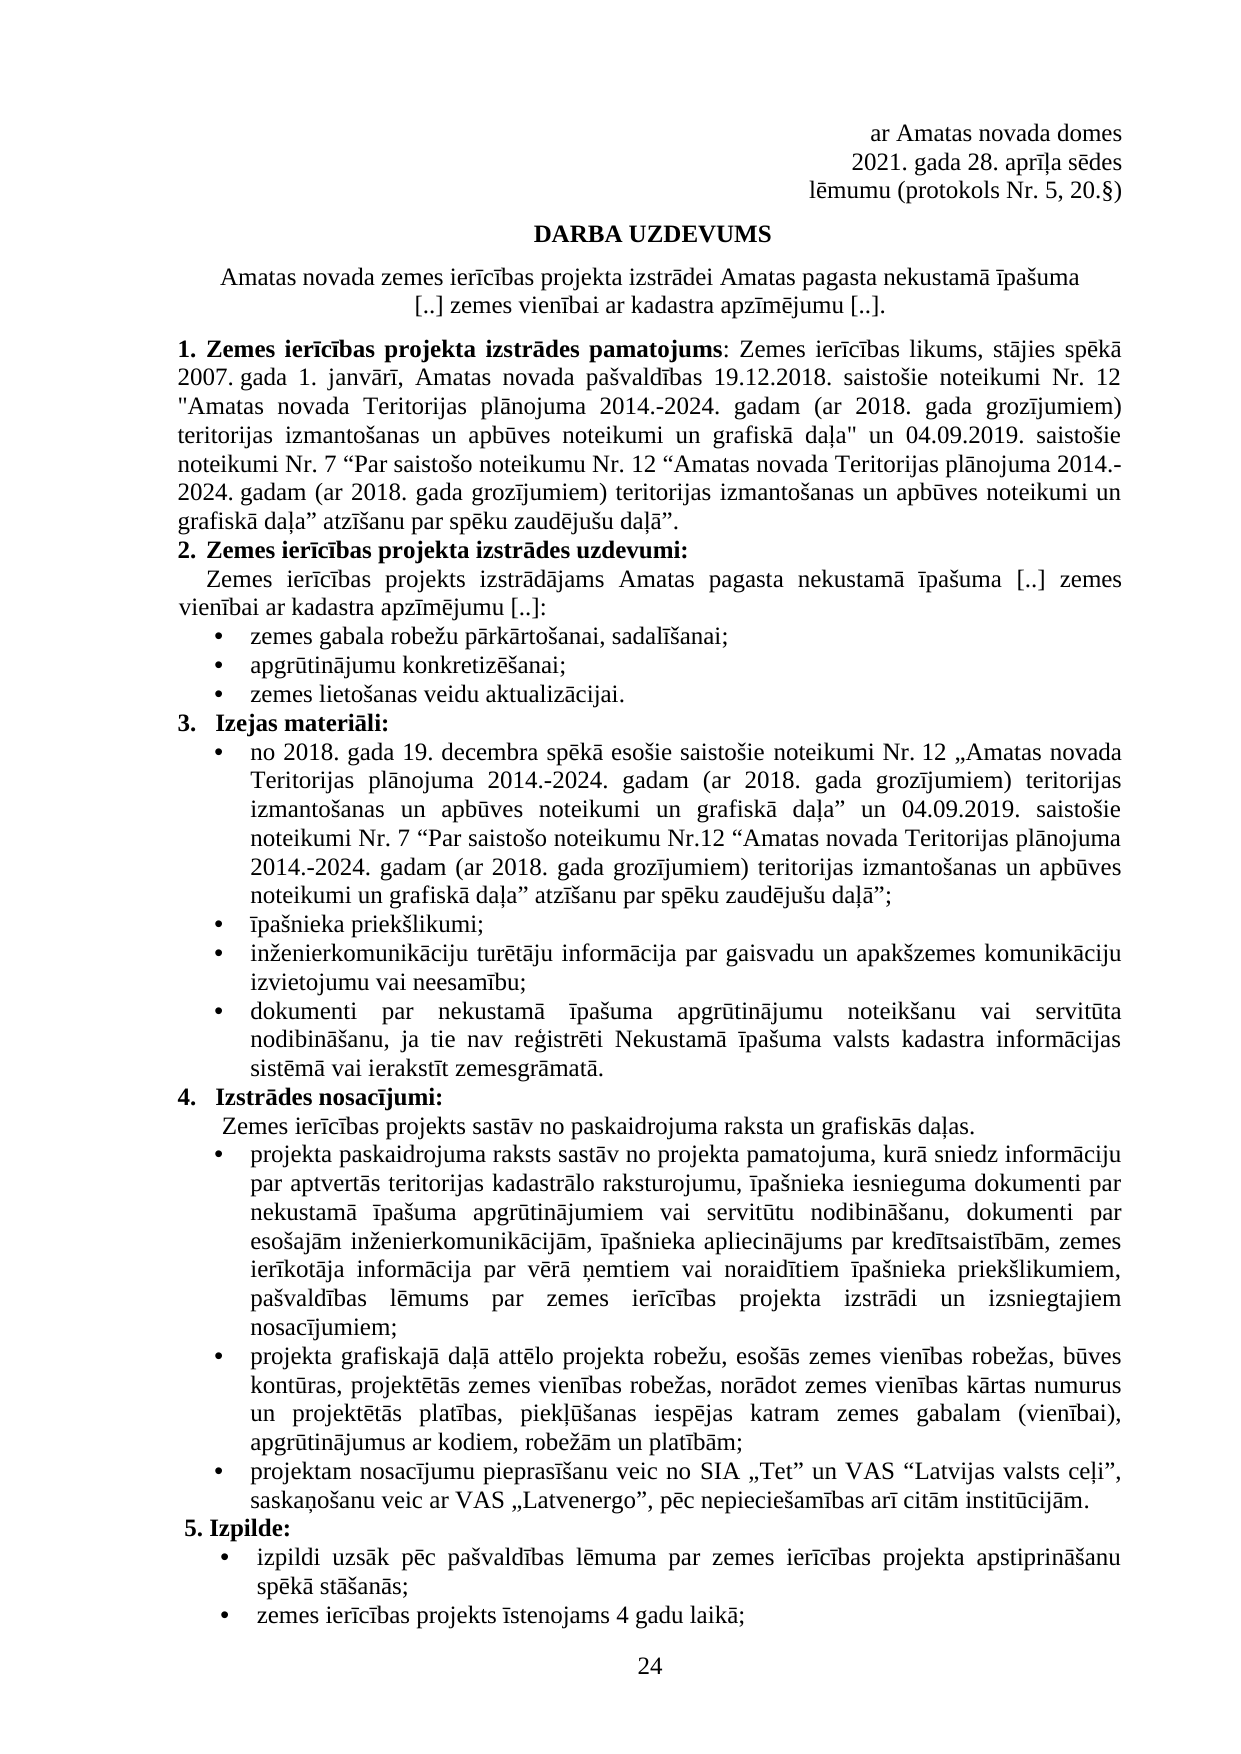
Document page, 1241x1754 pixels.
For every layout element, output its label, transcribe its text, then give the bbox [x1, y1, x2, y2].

list īpašnieka priekšlikumi; [214, 909, 1122, 938]
list apgrūtinājumu konkretizēšanai; [214, 650, 1122, 679]
list Zemes ierīcības projekta izstrādes uzdevumi: [177, 535, 1122, 564]
text Zemes ierīcības projekts sastāv no paskaidrojuma raksta un grafiskās daļas. [177, 1111, 1122, 1139]
list no 2018. gada 19. decembra spēkā esošie saistošie noteikumi Nr. 12 „Amatas novada Teritorijas plānojuma 2014.-2024. gadam (ar 2018. gada grozījumiem) teritorijas izmantošanas un apbūves noteikumi un grafiskā daļa” un 04.09.2019. saistošie noteikumi Nr. 7 “Par saistošo noteikumu Nr.12 “Amatas novada Teritorijas plānojuma 2014.-2024. gadam (ar 2018. gada grozījumiem) teritorijas izmantošanas un apbūves noteikumi un grafiskā daļa” atzīšanu par spēku zaudējušu daļā”; [214, 737, 1122, 909]
list inženierkomunikāciju turētāju informācija par gaisvadu un apakšzemes komunikāciju izvietojumu vai neesamību; [214, 938, 1122, 996]
list projektam nosacījumu pieprasīšanu veic no SIA „Tet” un VAS “Latvijas valsts ceļi”, saskaņošanu veic ar VAS „Latvenergo”, pēc nepieciešamības arī citām institūcijām. [214, 1456, 1122, 1513]
list dokumenti par nekustamā īpašuma apgrūtinājumu noteikšanu vai servitūta nodibināšanu, ja tie nav reģistrēti Nekustamā īpašuma valsts kadastra informācijas sistēmā vai ierakstīt zemesgrāmatā. [214, 996, 1122, 1082]
list Zemes ierīcības projekta izstrādes pamatojums: Zemes ierīcības likums, stājies spēkā 2007. gada 1. janvārī, Amatas novada pašvaldības 19.12.2018. saistošie noteikumi Nr. 12 "Amatas novada Teritorijas plānojuma 2014.-2024. gadam (ar 2018. gada grozījumiem) teritorijas izmantošanas un apbūves noteikumi un grafiskā daļa" un 04.09.2019. saistošie noteikumi Nr. 7 “Par saistošo noteikumu Nr. 12 “Amatas novada Teritorijas plānojuma 2014.-2024. gadam (ar 2018. gada grozījumiem) teritorijas izmantošanas un apbūves noteikumi un grafiskā daļa” atzīšanu par spēku zaudējušu daļā”. [177, 334, 1122, 535]
text lēmumu (protokols Nr. 5, 20.§) [177, 176, 1122, 204]
text Amatas novada zemes ierīcības projekta izstrādei Amatas pagasta nekustamā īpašuma [177, 262, 1122, 291]
list zemes ierīcības projekts īstenojams 4 gadu laikā; [220, 1600, 1122, 1629]
list zemes lietošanas veidu aktualizācijai. [214, 679, 1122, 708]
text ar Amatas novada domes [177, 118, 1122, 147]
text 2021. gada 28. aprīļa sēdes [177, 147, 1122, 176]
list projekta grafiskajā daļā attēlo projekta robežu, esošās zemes vienības robežas, būves kontūras, projektētās zemes vienības robežas, norādot zemes vienības kārtas numurus un projektētās platības, piekļūšanas iespējas katram zemes gabalam (vienībai), apgrūtinājumus ar kodiem, robežām un platībām; [214, 1341, 1122, 1456]
text [..] zemes vienībai ar kadastra apzīmējumu [..]. [177, 291, 1122, 319]
text 5. Izpilde: [184, 1513, 1122, 1542]
text 3. Izejas materiāli: [177, 708, 1122, 737]
text Zemes ierīcības projekts izstrādājams Amatas pagasta nekustamā īpašuma [..] zemes vienībai ar kadastra apzīmējumu [..]: [179, 564, 1122, 621]
list projekta paskaidrojuma raksts sastāv no projekta pamatojuma, kurā sniedz informāciju par aptvertās teritorijas kadastrālo raksturojumu, īpašnieka iesnieguma dokumenti par nekustamā īpašuma apgrūtinājumiem vai servitūtu nodibināšanu, dokumenti par esošajām inženierkomunikācijām, īpašnieka apliecinājums par kredītsaistībām, zemes ierīkotāja informācija par vērā ņemtiem vai noraidītiem īpašnieka priekšlikumiem, pašvaldības lēmums par zemes ierīcības projekta izstrādi un izsniegtajiem nosacījumiem; [214, 1139, 1122, 1341]
text DARBA UZDEVUMS [183, 219, 1122, 247]
text 4. Izstrādes nosacījumi: [177, 1082, 1122, 1111]
list zemes gabala robežu pārkārtošanai, sadalīšanai; [214, 621, 1122, 650]
list izpildi uzsāk pēc pašvaldības lēmuma par zemes ierīcības projekta apstiprināšanu spēkā stāšanās; [220, 1542, 1122, 1600]
